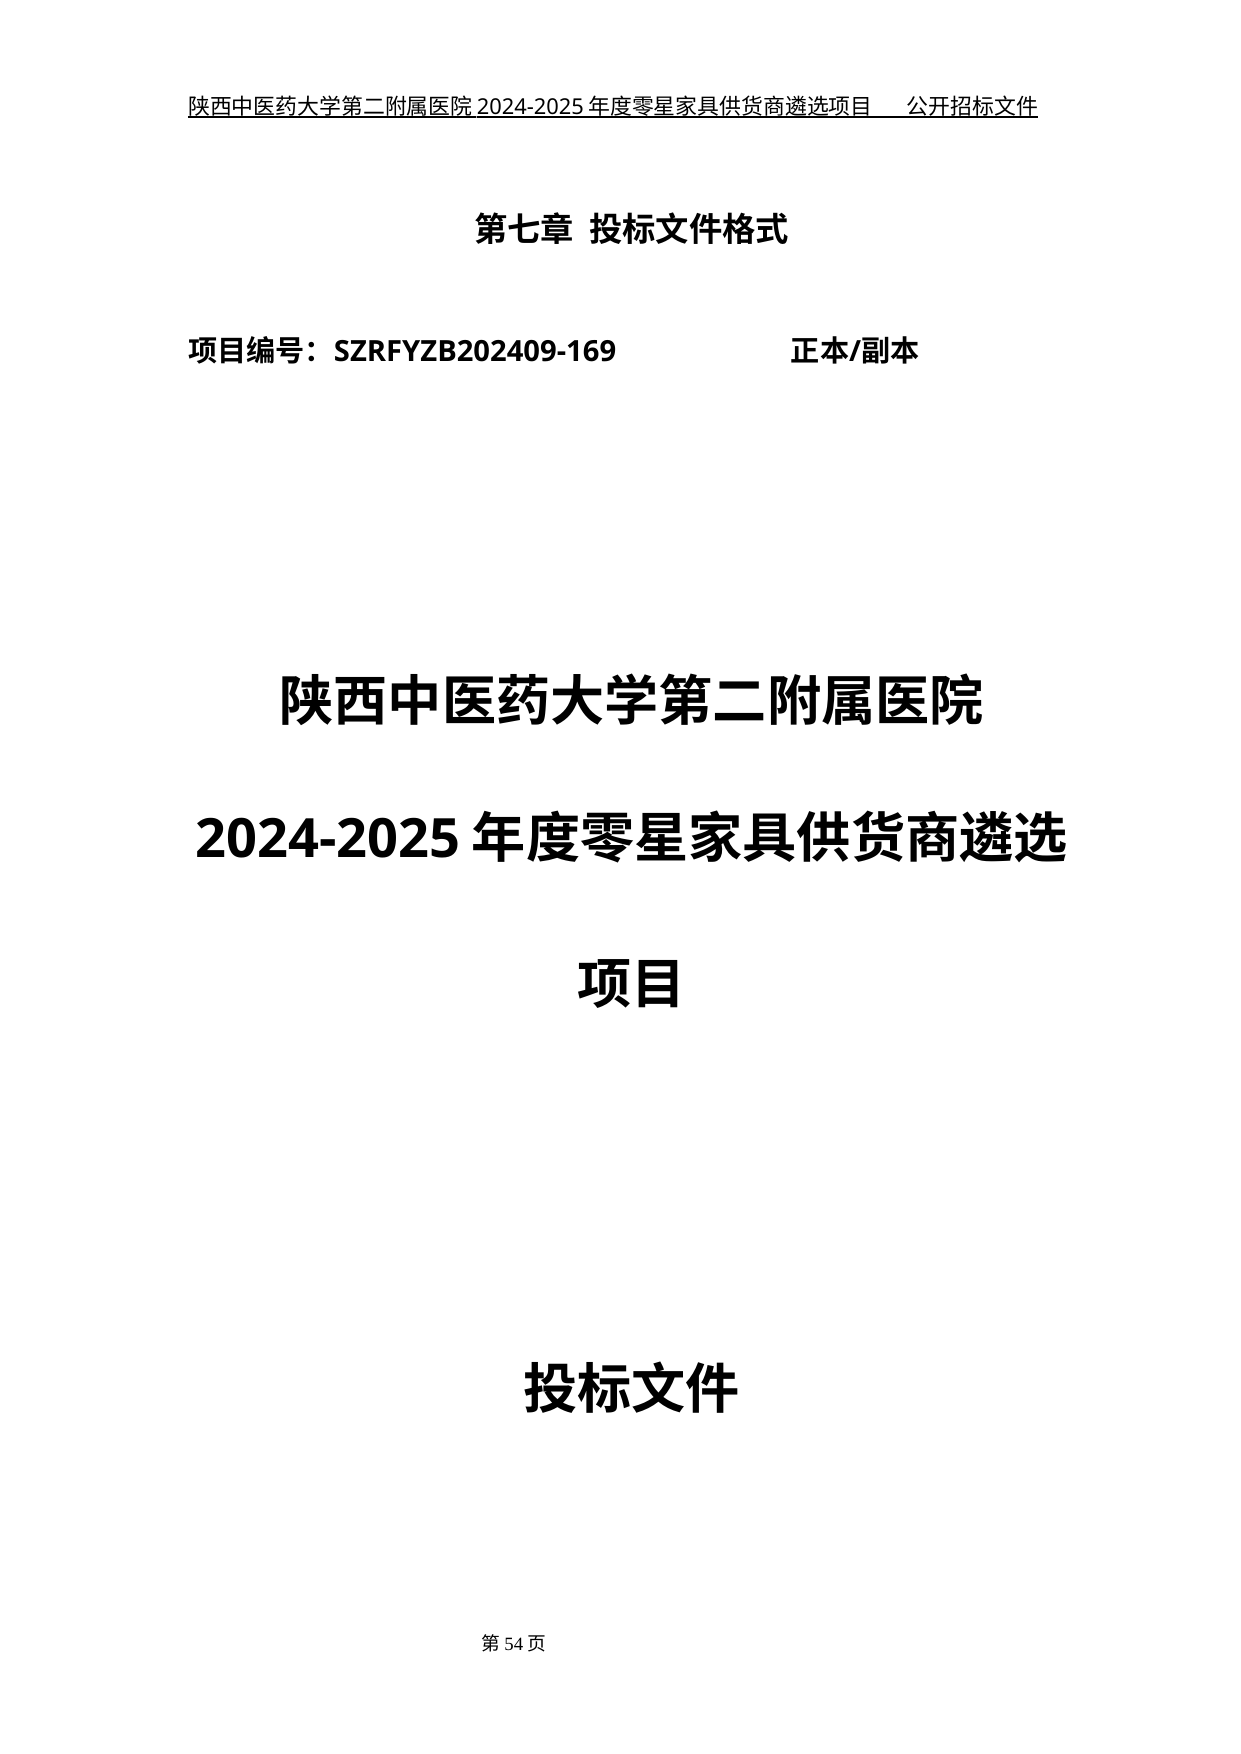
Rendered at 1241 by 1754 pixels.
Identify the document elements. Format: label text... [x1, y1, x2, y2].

text 2024-2025年度零星家具供货商遴选项目 [188, 785, 1075, 1029]
text 陕西中医药大学第二附属医院 [188, 648, 1075, 746]
text 项目编号：SZRFYZB202409-169 正本/副本 [188, 316, 1075, 381]
list 第七章 投标文件格式 [188, 194, 1075, 259]
text 投标文件 [188, 1337, 1075, 1434]
